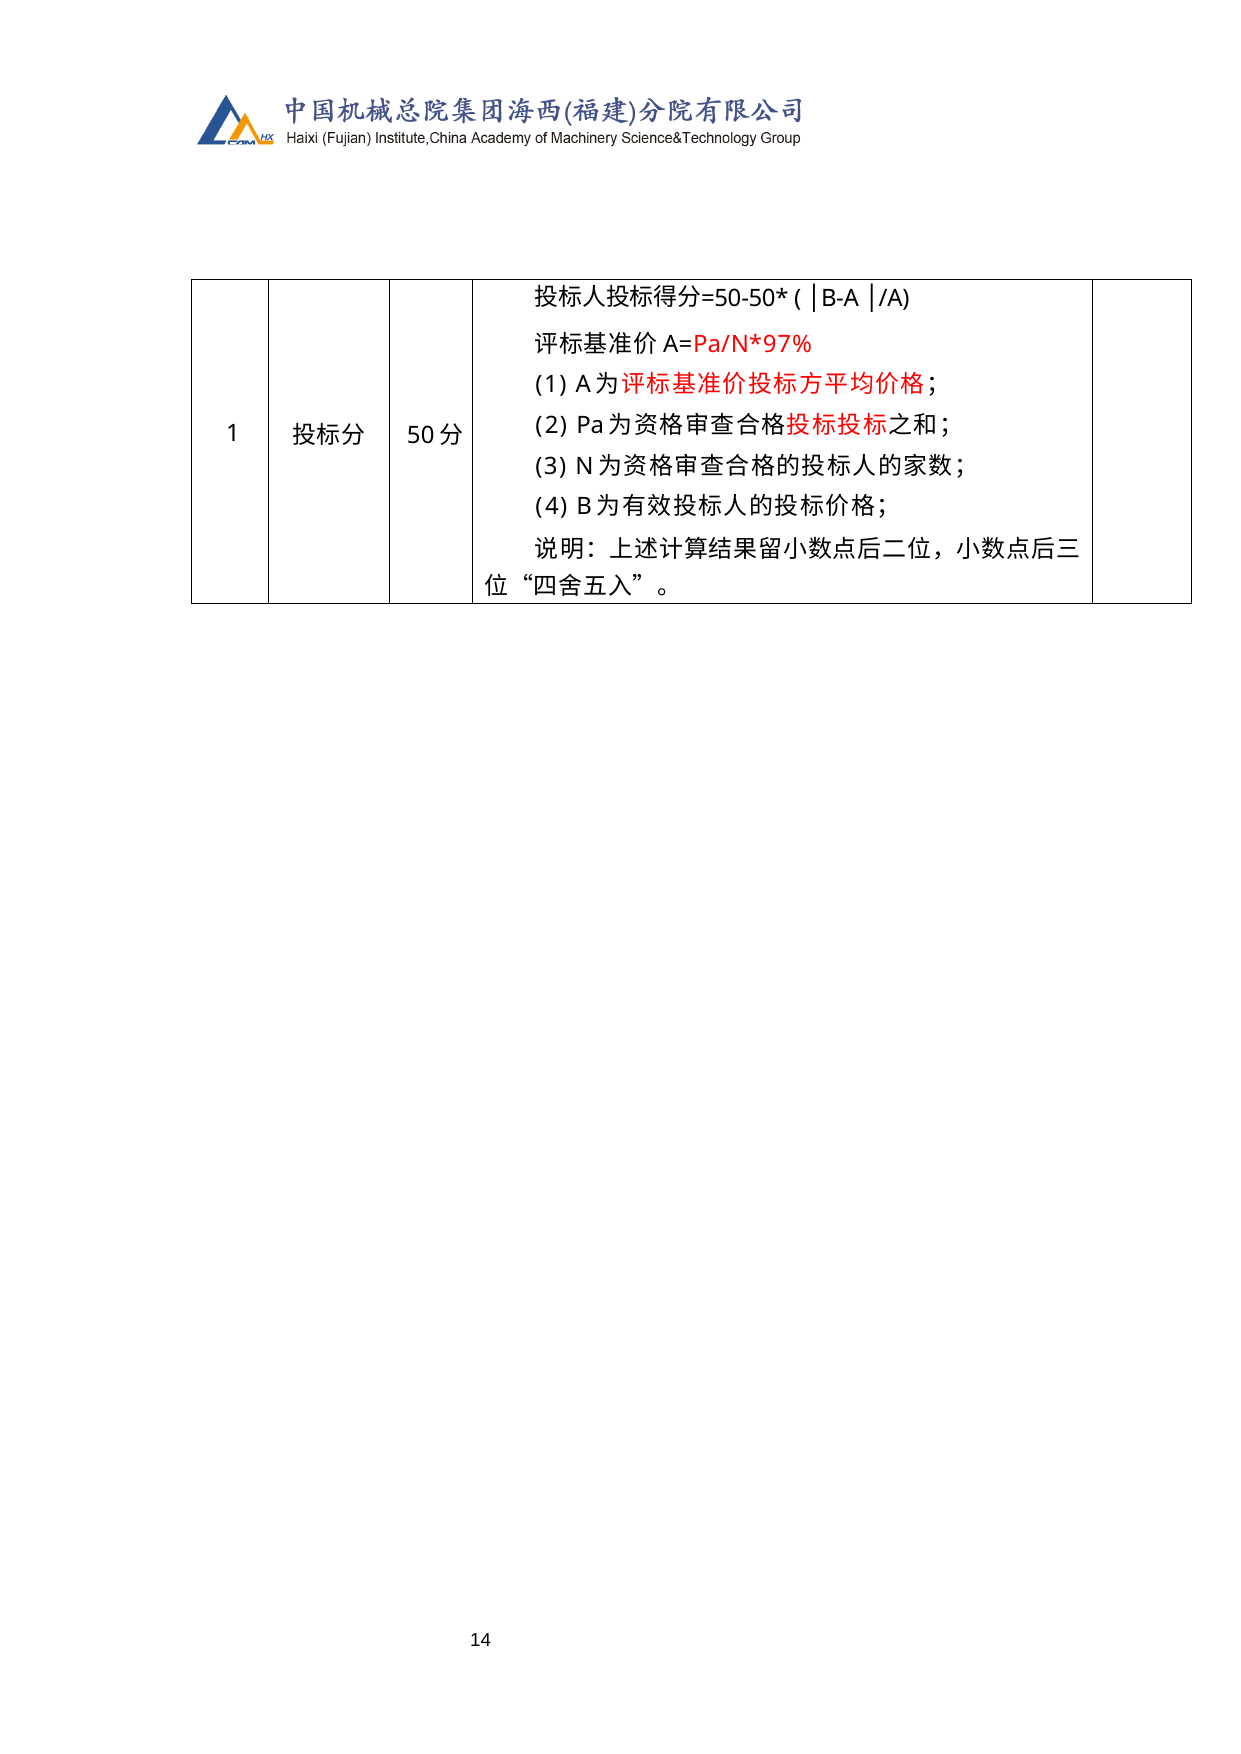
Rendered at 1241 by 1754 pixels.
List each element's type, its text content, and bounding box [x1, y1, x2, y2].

table_header 投标人投标得分=50-50* ( │B-A │/A) 评标基准价A=Pa/N*97% (1) A为评标基准价投标方平均价格； (2) Pa为资格审查合格投标投标之和； (3) N为资格审查合格的投标人的家数； (4) B为有效投标人的投标价格； 说明：上述计算结果留小数点后二位，小数点后三 位“四舍五入”。 [473, 280, 1092, 603]
table_header 投标分 [269, 280, 389, 603]
table_header 50分 [390, 280, 472, 603]
table_header [1093, 280, 1191, 603]
picture [187, 88, 855, 157]
table_header 1 [192, 280, 268, 603]
